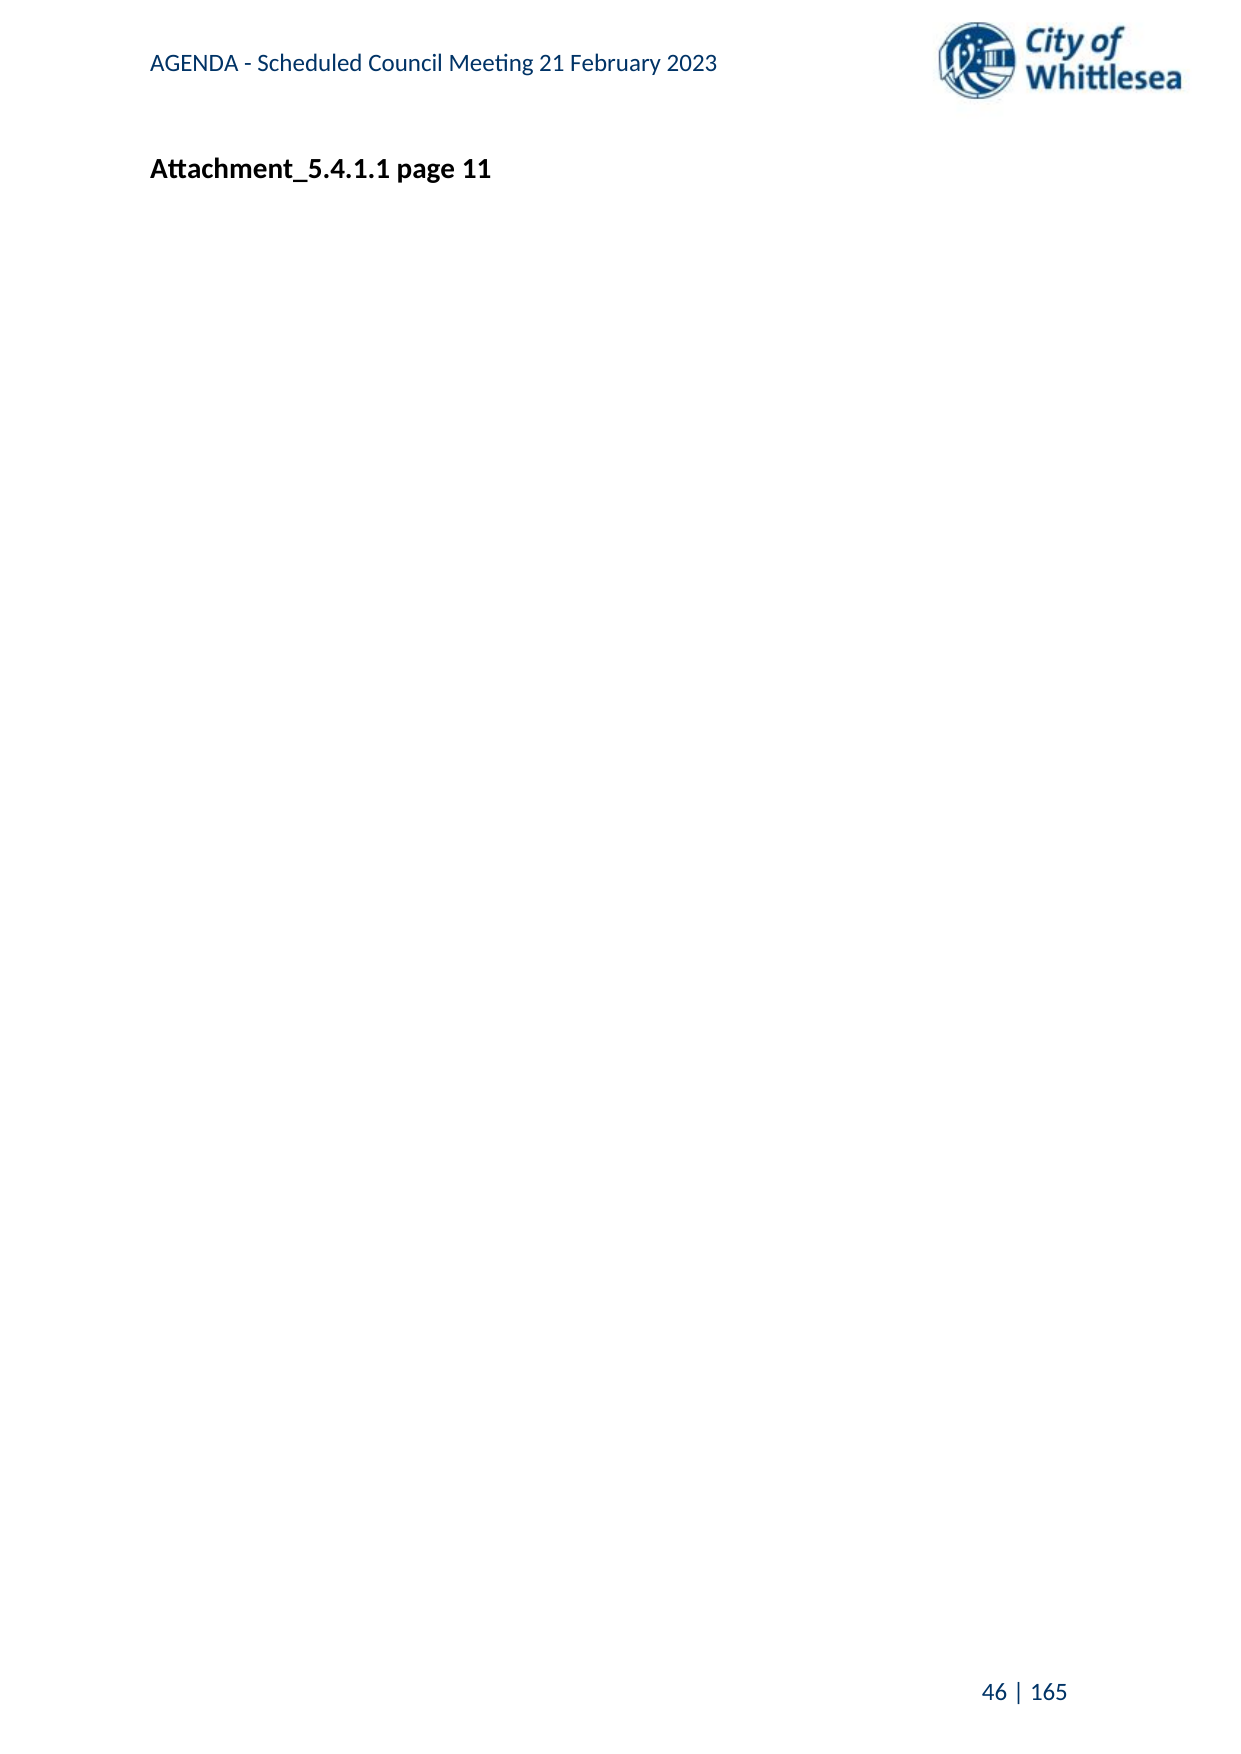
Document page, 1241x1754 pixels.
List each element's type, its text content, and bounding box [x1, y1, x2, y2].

picture [0, 0, 1241, 127]
text Attachment_5.4.1.1 page 11 [150, 150, 1090, 186]
